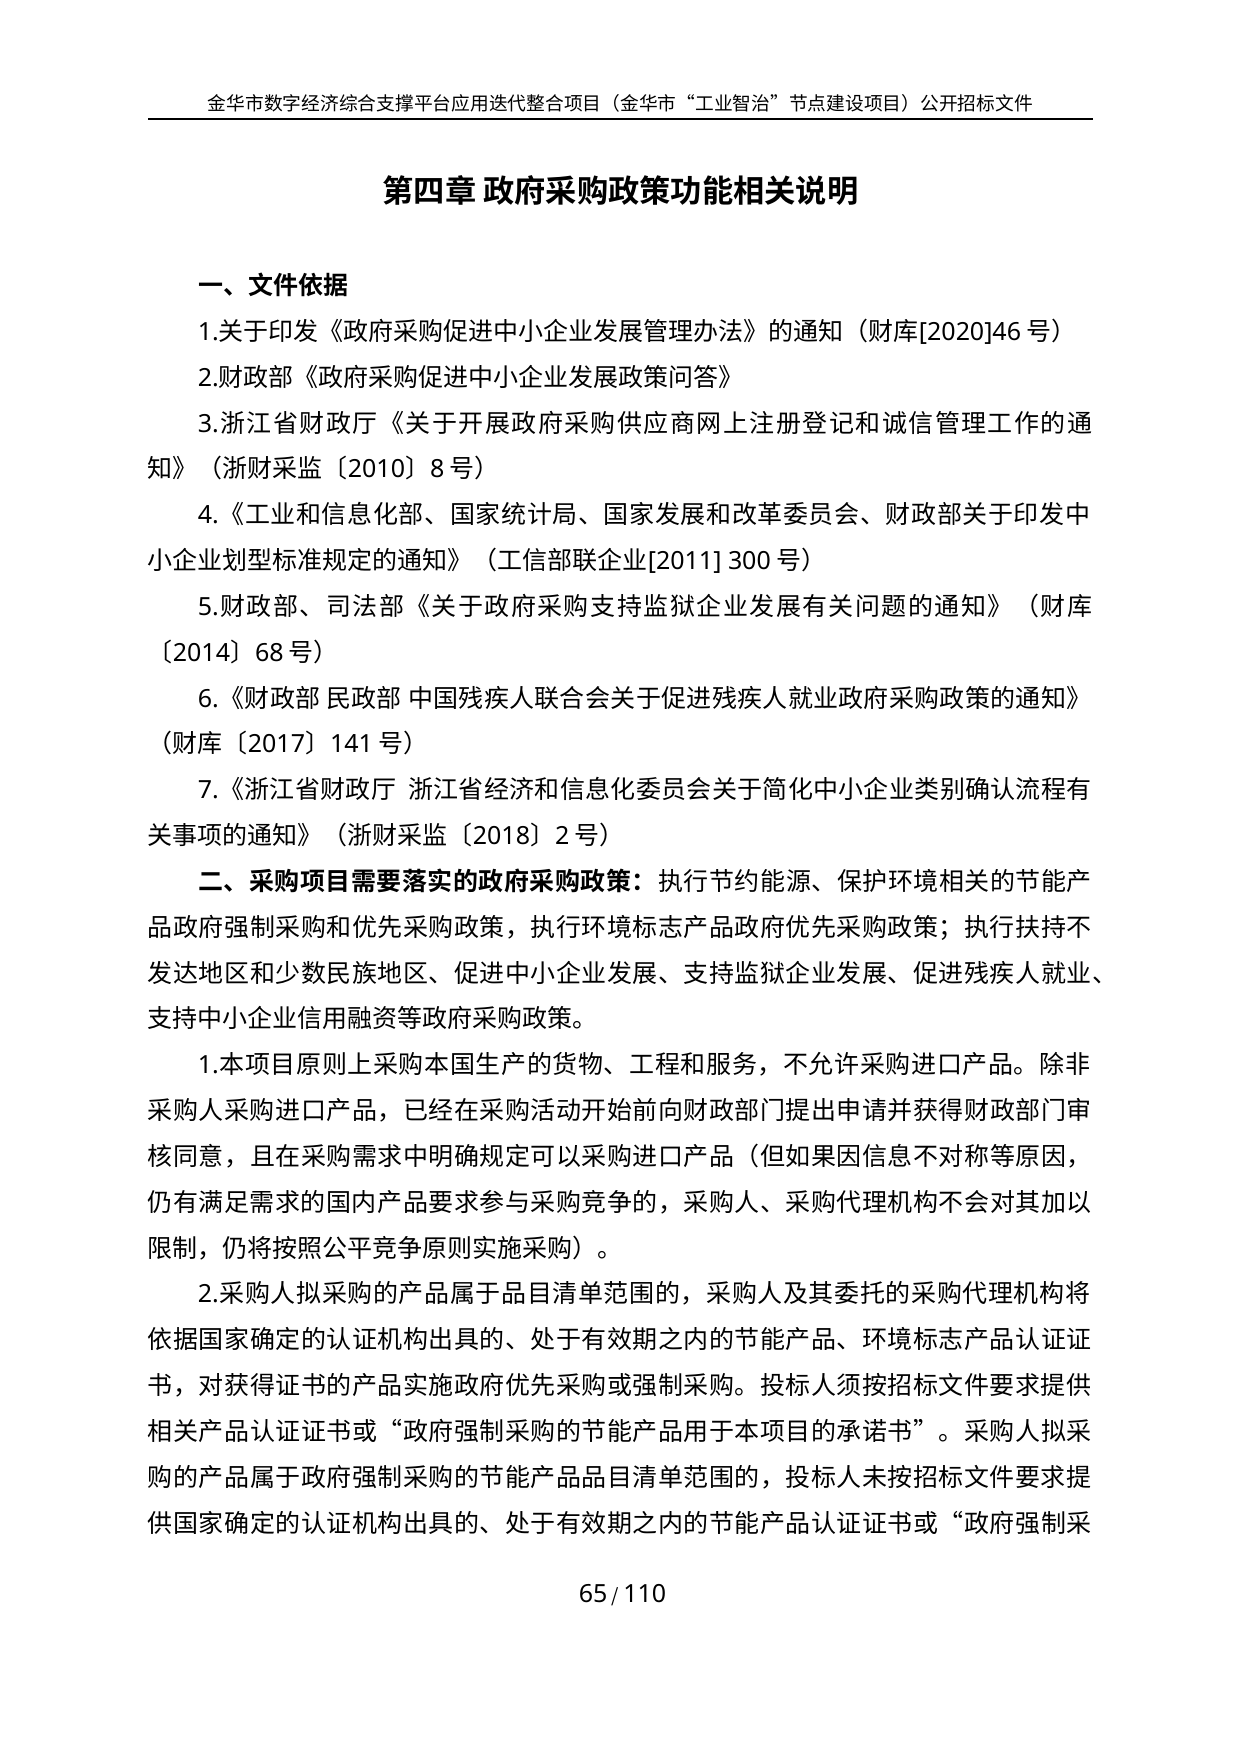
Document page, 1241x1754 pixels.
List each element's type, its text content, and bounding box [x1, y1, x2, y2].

text 4.《工业和信息化部、国家统计局、国家发展和改革委员会、财政部关于印发中小企业划型标准规定的通知》（工信部联企业[2011] 300号） [148, 487, 1093, 579]
text 2.财政部《政府采购促进中小企业发展政策问答》 [148, 349, 1093, 395]
text 5.财政部、司法部《关于政府采购支持监狱企业发展有关问题的通知》（财库〔2014〕68号） [148, 579, 1093, 670]
text 7.《浙江省财政厅 浙江省经济和信息化委员会关于简化中小企业类别确认流程有关事项的通知》（浙财采监〔2018〕2号） [148, 762, 1093, 854]
text 3.浙江省财政厅《关于开展政府采购供应商网上注册登记和诚信管理工作的通知》（浙财采监〔2010〕8号） [148, 395, 1093, 487]
text 1.关于印发《政府采购促进中小企业发展管理办法》的通知（财库[2020]46号） [148, 304, 1093, 349]
text 1.本项目原则上采购本国生产的货物、工程和服务，不允许采购进口产品。除非采购人采购进口产品，已经在采购活动开始前向财政部门提出申请并获得财政部门审核同意，且在采购需求中明确规定可以采购进口产品（但如果因信息不对称等原因，仍有满足需求的国内产品要求参与采购竞争的，采购人、采购代理机构不会对其加以限制，仍将按照公平竞争原则实施采购）。 [148, 1037, 1093, 1266]
text 一、文件依据 [148, 258, 1093, 304]
text 6.《财政部 民政部 中国残疾人联合会关于促进残疾人就业政府采购政策的通知》（财库〔2017〕141号） [148, 670, 1093, 762]
list 第四章 政府采购政策功能相关说明 [148, 166, 1093, 211]
text 二、采购项目需要落实的政府采购政策：执行节约能源、保护环境相关的节能产品政府强制采购和优先采购政策，执行环境标志产品政府优先采购政策；执行扶持不发达地区和少数民族地区、促进中小企业发展、支持监狱企业发展、促进残疾人就业、支持中小企业信用融资等政府采购政策。 [148, 854, 1093, 1037]
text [148, 1266, 1093, 1541]
